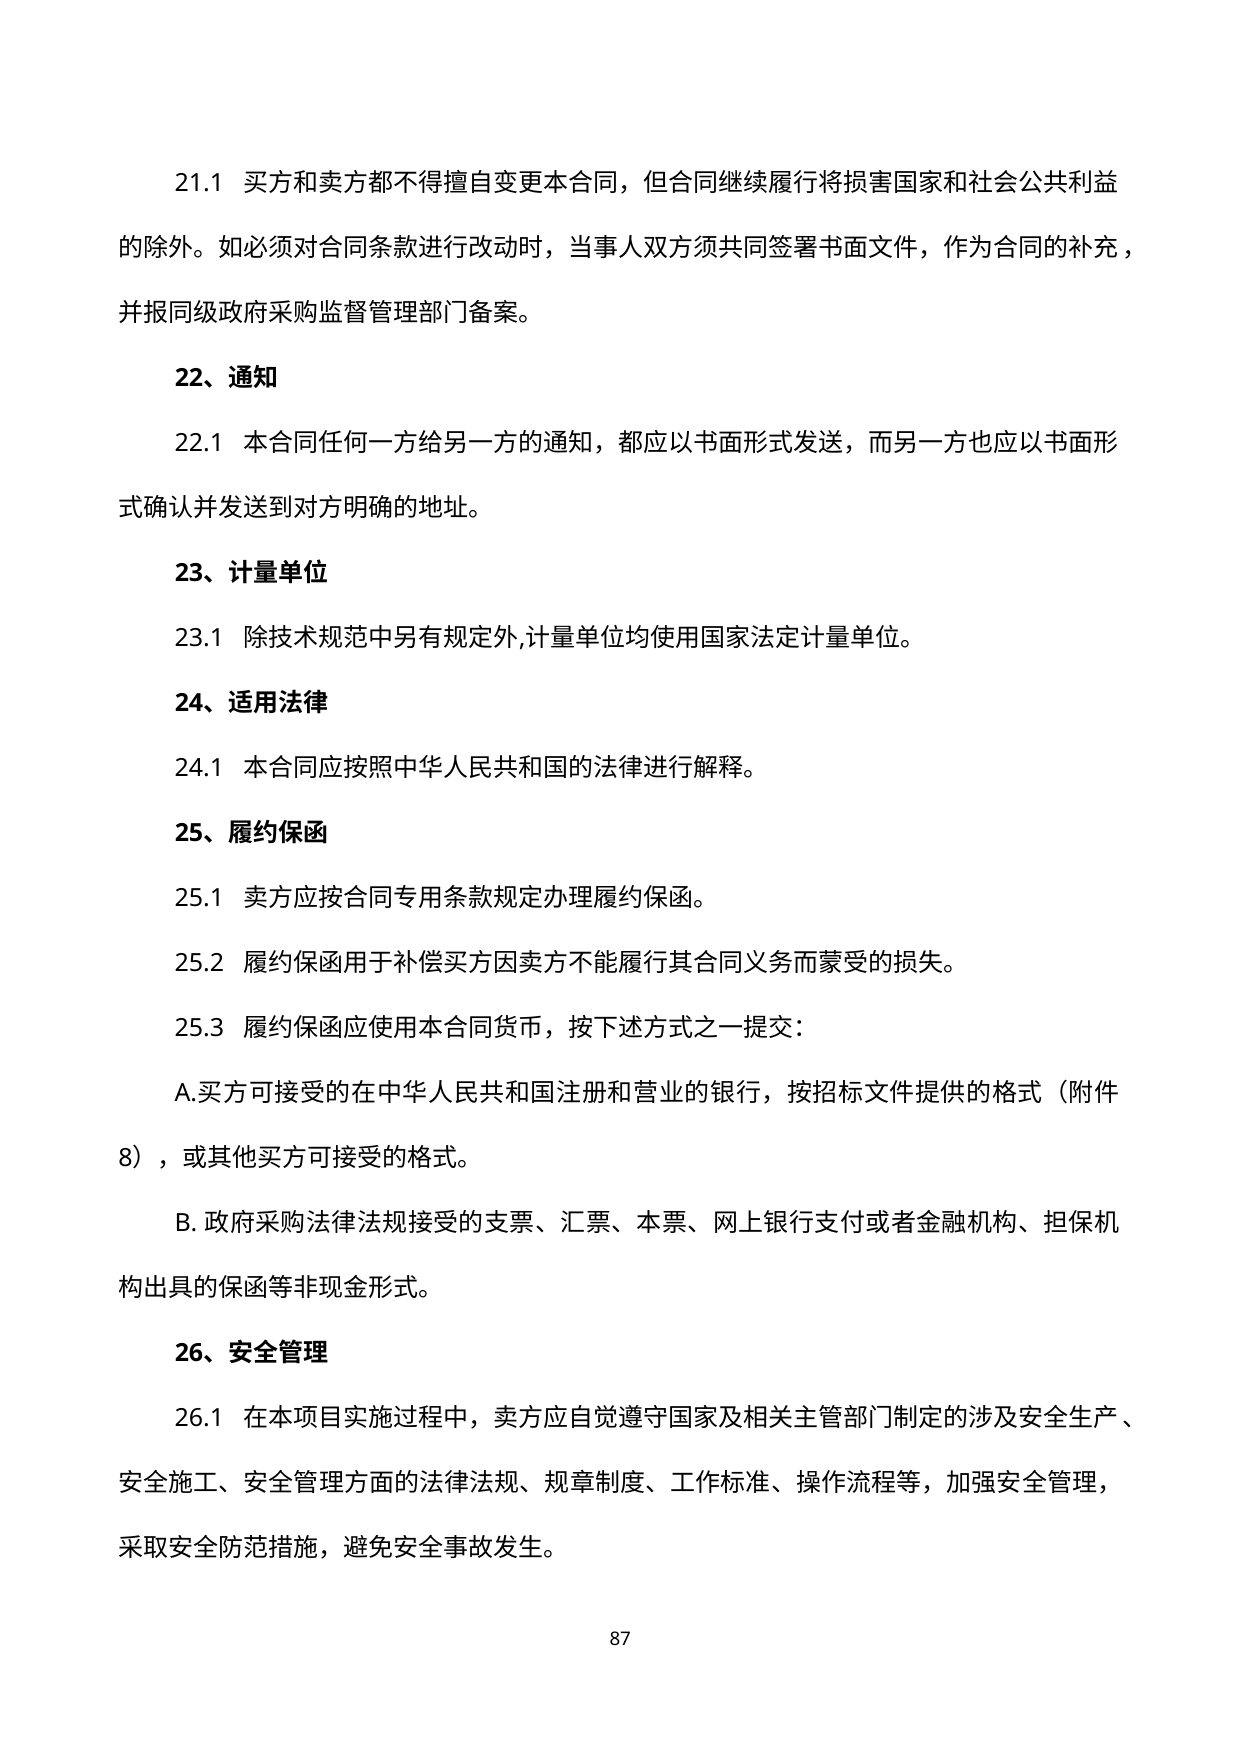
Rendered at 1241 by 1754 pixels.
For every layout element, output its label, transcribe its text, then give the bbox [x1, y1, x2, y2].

text 25.2 履约保函用于补偿买方因卖方不能履行其合同义务而蒙受的损失。 [118, 928, 1122, 993]
text 22.1 本合同任何一方给另一方的通知，都应以书面形式发送，而另一方也应以书面形式确认并发送到对方明确的地址。 [118, 408, 1122, 538]
text 26、安全管理 [118, 1318, 1122, 1383]
text 24、适用法律 [118, 668, 1122, 733]
text 25.3 履约保函应使用本合同货币，按下述方式之一提交： [118, 993, 1122, 1058]
text 26.1 在本项目实施过程中，卖方应自觉遵守国家及相关主管部门制定的涉及安全生产、安全施工、安全管理方面的法律法规、规章制度、工作标准、操作流程等，加强安全管理，采取安全防范措施，避免安全事故发生。 [118, 1383, 1122, 1578]
text 21.1 买方和卖方都不得擅自变更本合同，但合同继续履行将损害国家和社会公共利益的除外。如必须对合同条款进行改动时，当事人双方须共同签署书面文件，作为合同的补充，并报同级政府采购监督管理部门备案。 [118, 148, 1122, 343]
text 23、计量单位 [118, 538, 1122, 603]
text B. 政府采购法律法规接受的支票、汇票、本票、网上银行支付或者金融机构、担保机构出具的保函等非现金形式。 [118, 1188, 1122, 1318]
text 24.1 本合同应按照中华人民共和国的法律进行解释。 [118, 733, 1122, 798]
text A.买方可接受的在中华人民共和国注册和营业的银行，按招标文件提供的格式（附件8），或其他买方可接受的格式。 [118, 1058, 1122, 1188]
text 25、履约保函 [118, 798, 1122, 863]
text 25.1 卖方应按合同专用条款规定办理履约保函。 [118, 863, 1122, 928]
text 22、通知 [118, 343, 1122, 408]
text 23.1 除技术规范中另有规定外,计量单位均使用国家法定计量单位。 [118, 603, 1122, 668]
